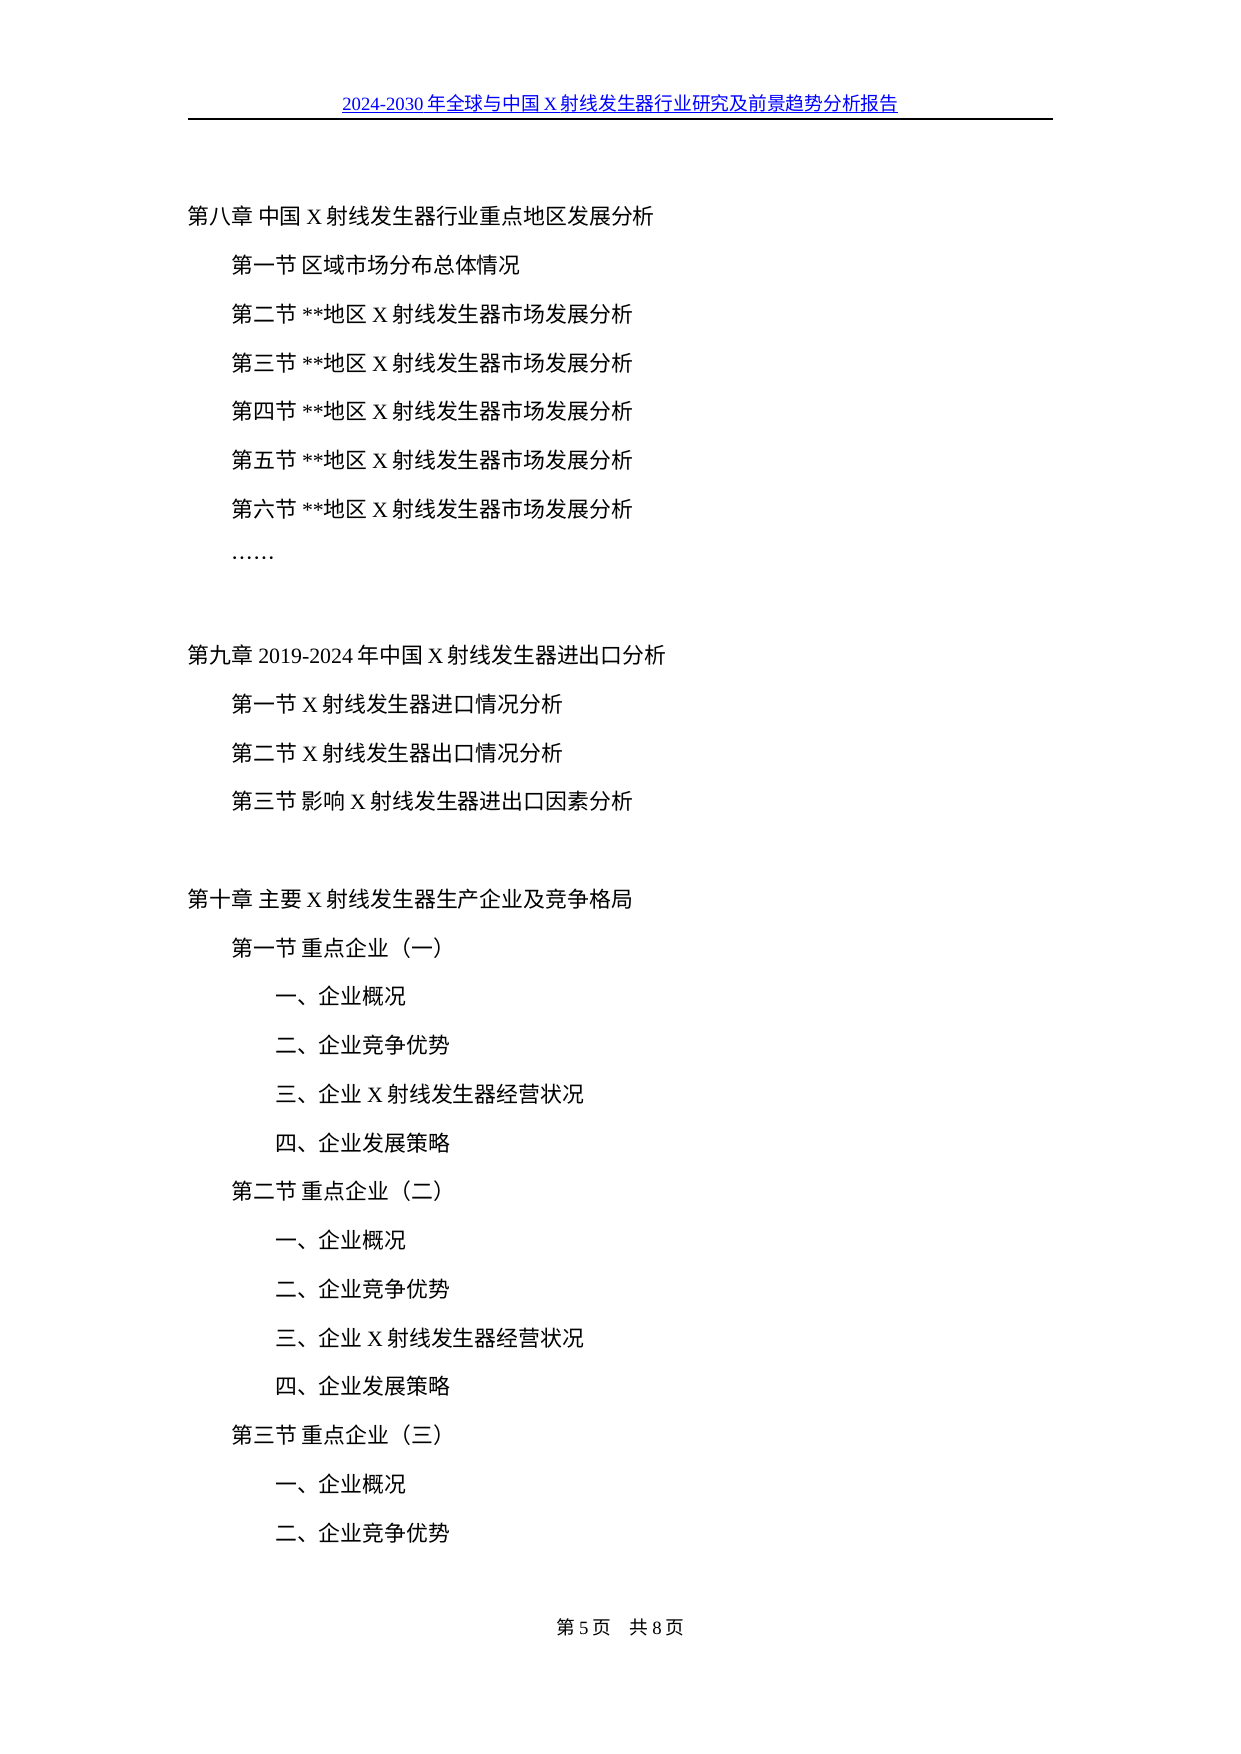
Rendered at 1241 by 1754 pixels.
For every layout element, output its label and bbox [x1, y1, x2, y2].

text [187, 150, 1053, 1548]
